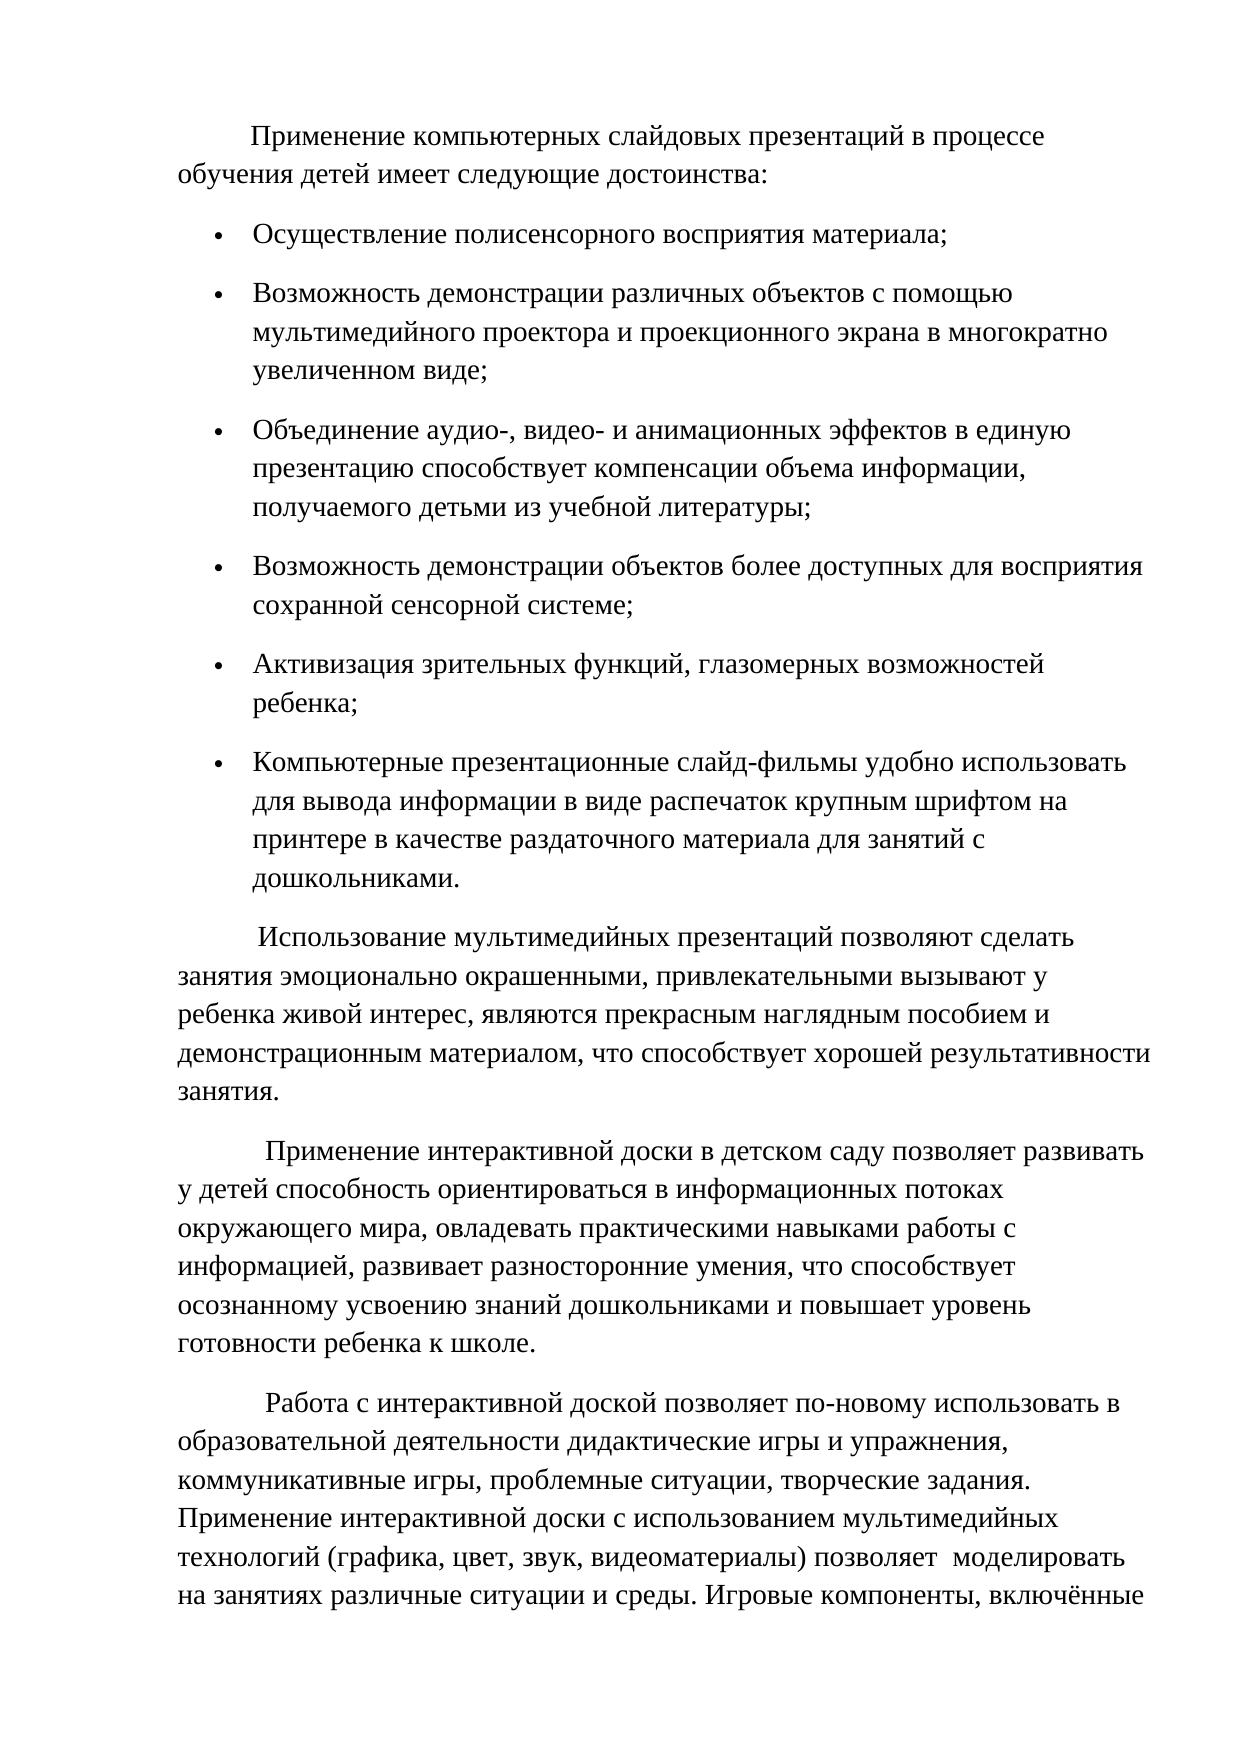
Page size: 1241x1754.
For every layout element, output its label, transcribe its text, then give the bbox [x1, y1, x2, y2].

list Осуществление полисенсорного восприятия материала; [215, 216, 1152, 249]
list Компьютерные презентационные слайд-фильмы удобно использовать для вывода информации в виде распечаток крупным шрифтом на принтере в качестве раздаточного материала для занятий с дошкольниками. [215, 744, 1152, 893]
text Применение компьютерных слайдовых презентаций в процессе обучения детей имеет следующие достоинства: [177, 118, 1152, 190]
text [177, 1385, 1152, 1611]
text Использование мультимедийных презентаций позволяют сделать занятия эмоционально окрашенными, привлекательными вызывают у ребенка живой интерес, являются прекрасным наглядным пособием и демонстрационным материалом, что способствует хорошей результативности занятия. [177, 919, 1152, 1107]
list Объединение аудио-, видео- и анимационных эффектов в единую презентацию способствует компенсации объема информации, получаемого детьми из учебной литературы; [215, 412, 1152, 522]
text Применение интерактивной доски в детском саду позволяет развивать у детей способность ориентироваться в информационных потоках окружающего мира, овладевать практическими навыками работы с информацией, развивает разносторонние умения, что способствует осознанному усвоению знаний дошкольниками и повышает уровень готовности ребенка к школе. [177, 1133, 1152, 1359]
list Возможность демонстрации различных объектов с помощью мультимедийного проектора и проекционного экрана в многократно увеличенном виде; [215, 275, 1152, 386]
list Возможность демонстрации объектов более доступных для восприятия сохранной сенсорной системе; [215, 548, 1152, 620]
list Активизация зрительных функций, глазомерных возможностей ребенка; [215, 646, 1152, 718]
